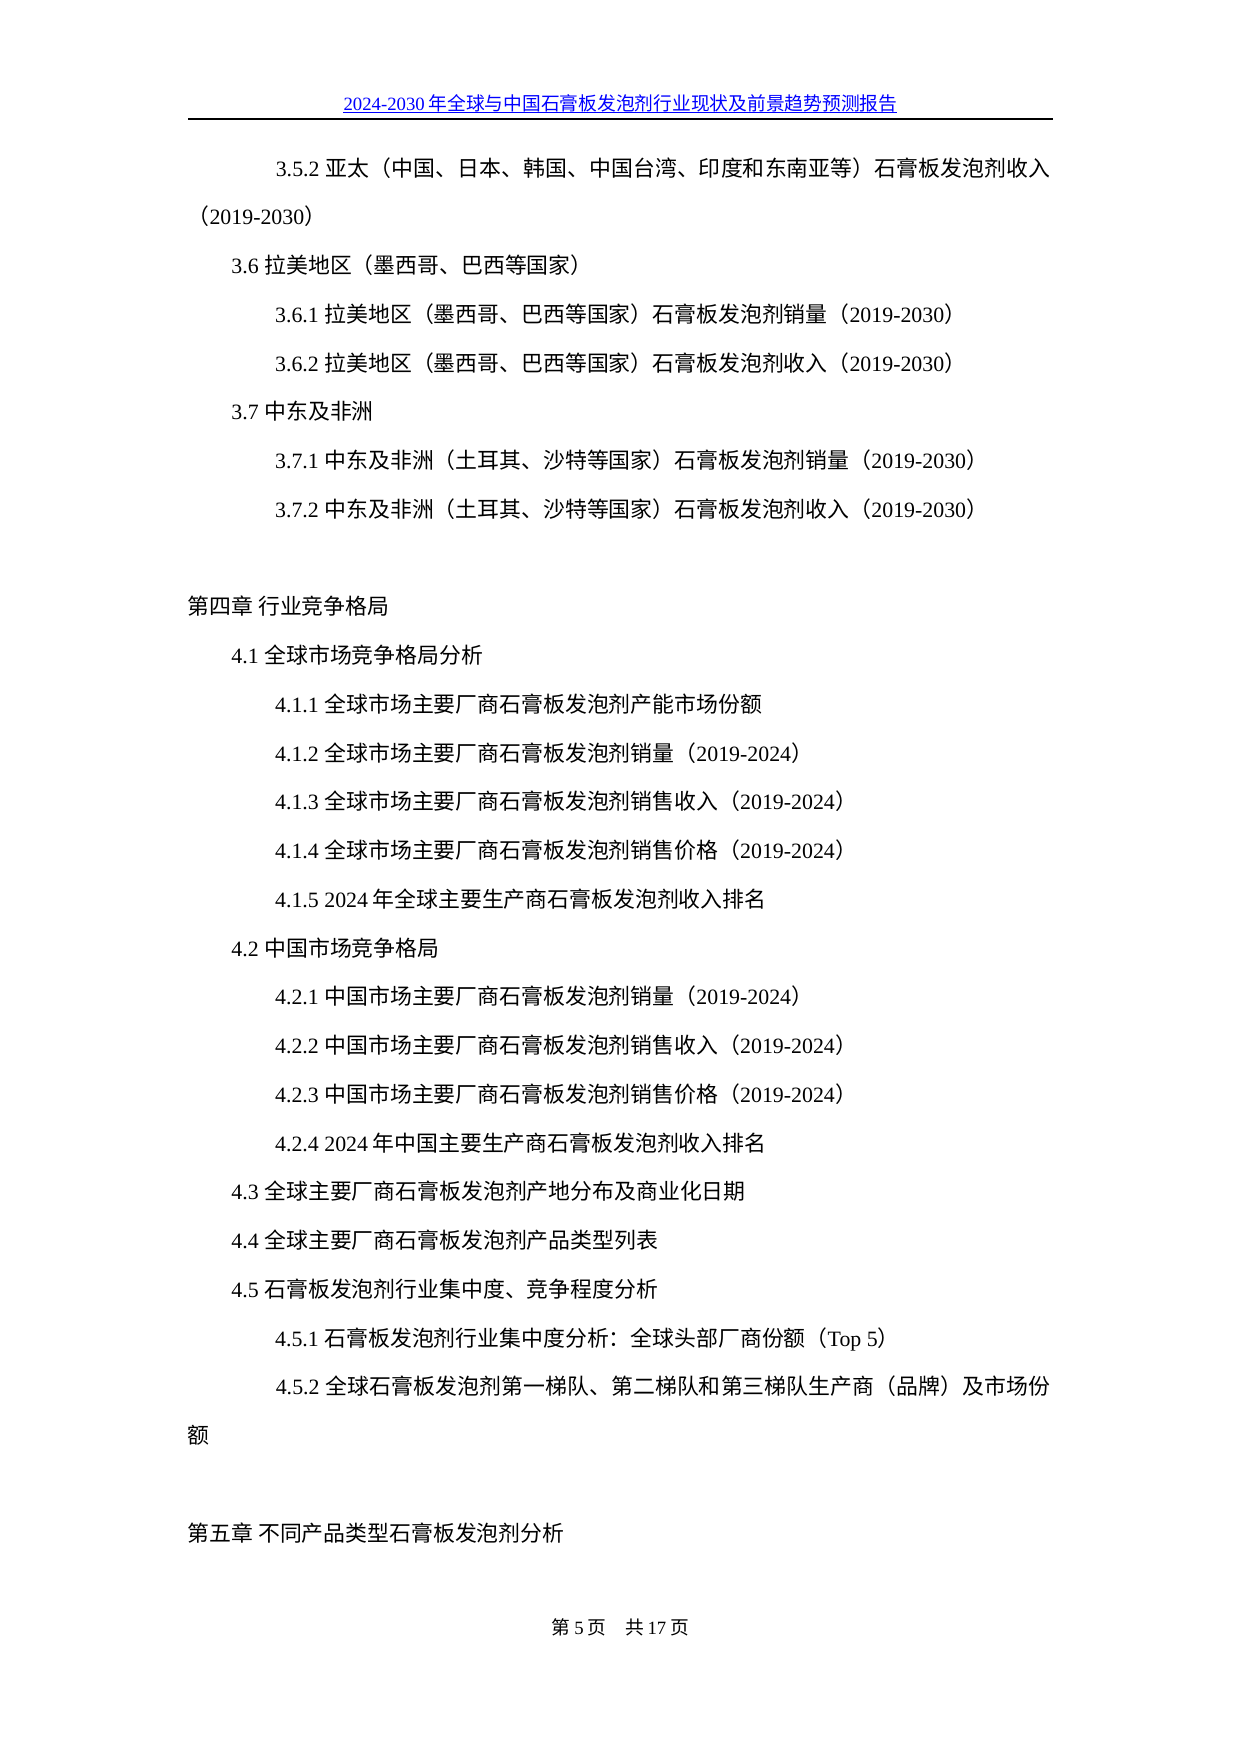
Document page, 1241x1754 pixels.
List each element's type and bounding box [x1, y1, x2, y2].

text [187, 150, 1053, 1548]
